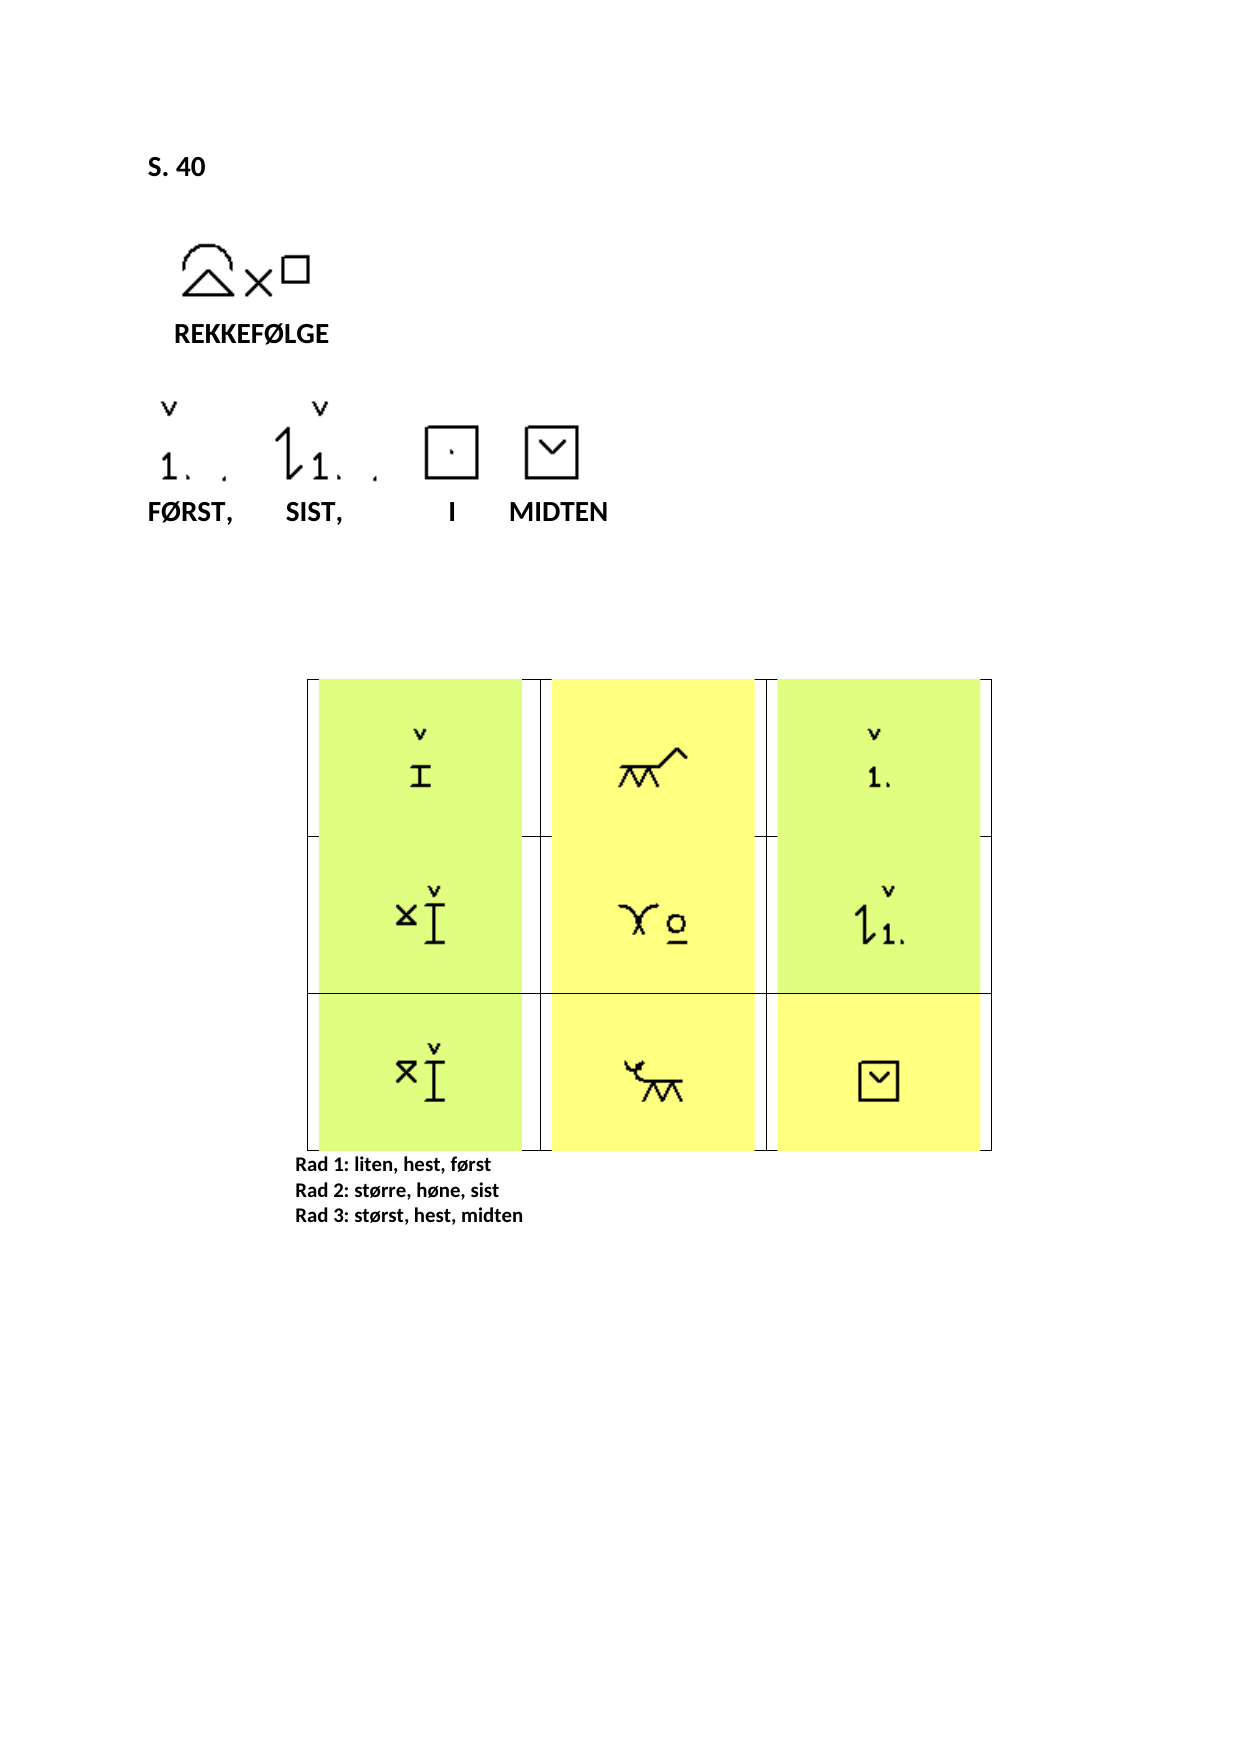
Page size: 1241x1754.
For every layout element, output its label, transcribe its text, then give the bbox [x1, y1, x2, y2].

table_cell [522, 994, 540, 1150]
text FØRST, SIST, I MIDTEN [148, 493, 1152, 529]
table_header [981, 680, 991, 836]
table_header [522, 680, 540, 836]
table_header [308, 680, 318, 836]
picture [318, 679, 522, 993]
picture [777, 994, 981, 1151]
table_cell [308, 837, 318, 993]
table_cell [767, 994, 777, 1150]
table_header [767, 680, 777, 836]
picture [511, 386, 593, 494]
table_cell [981, 837, 991, 993]
text Rad 2: større, høne, sist [295, 1177, 1152, 1202]
text Rad 3: størst, hest, midten [295, 1202, 1152, 1228]
table_cell [541, 837, 551, 993]
table_cell [755, 837, 766, 993]
picture [260, 386, 355, 494]
picture [167, 204, 324, 311]
table_header [541, 680, 551, 836]
text S. 40 [148, 148, 1152, 183]
picture [318, 994, 522, 1151]
picture [551, 679, 755, 993]
text Rad 1: liten, hest, først [295, 1151, 1152, 1177]
table_cell [755, 994, 766, 1150]
picture [361, 386, 405, 494]
table_header [755, 680, 766, 836]
table_cell [308, 994, 318, 1150]
picture [551, 994, 755, 1151]
picture [210, 386, 255, 494]
table_cell [541, 994, 551, 1150]
picture [411, 386, 493, 494]
picture [777, 679, 981, 993]
table_cell [522, 837, 540, 993]
table_cell [981, 994, 991, 1150]
picture [147, 386, 204, 494]
table_cell [767, 837, 777, 993]
text REKKEFØLGE [148, 316, 1152, 351]
